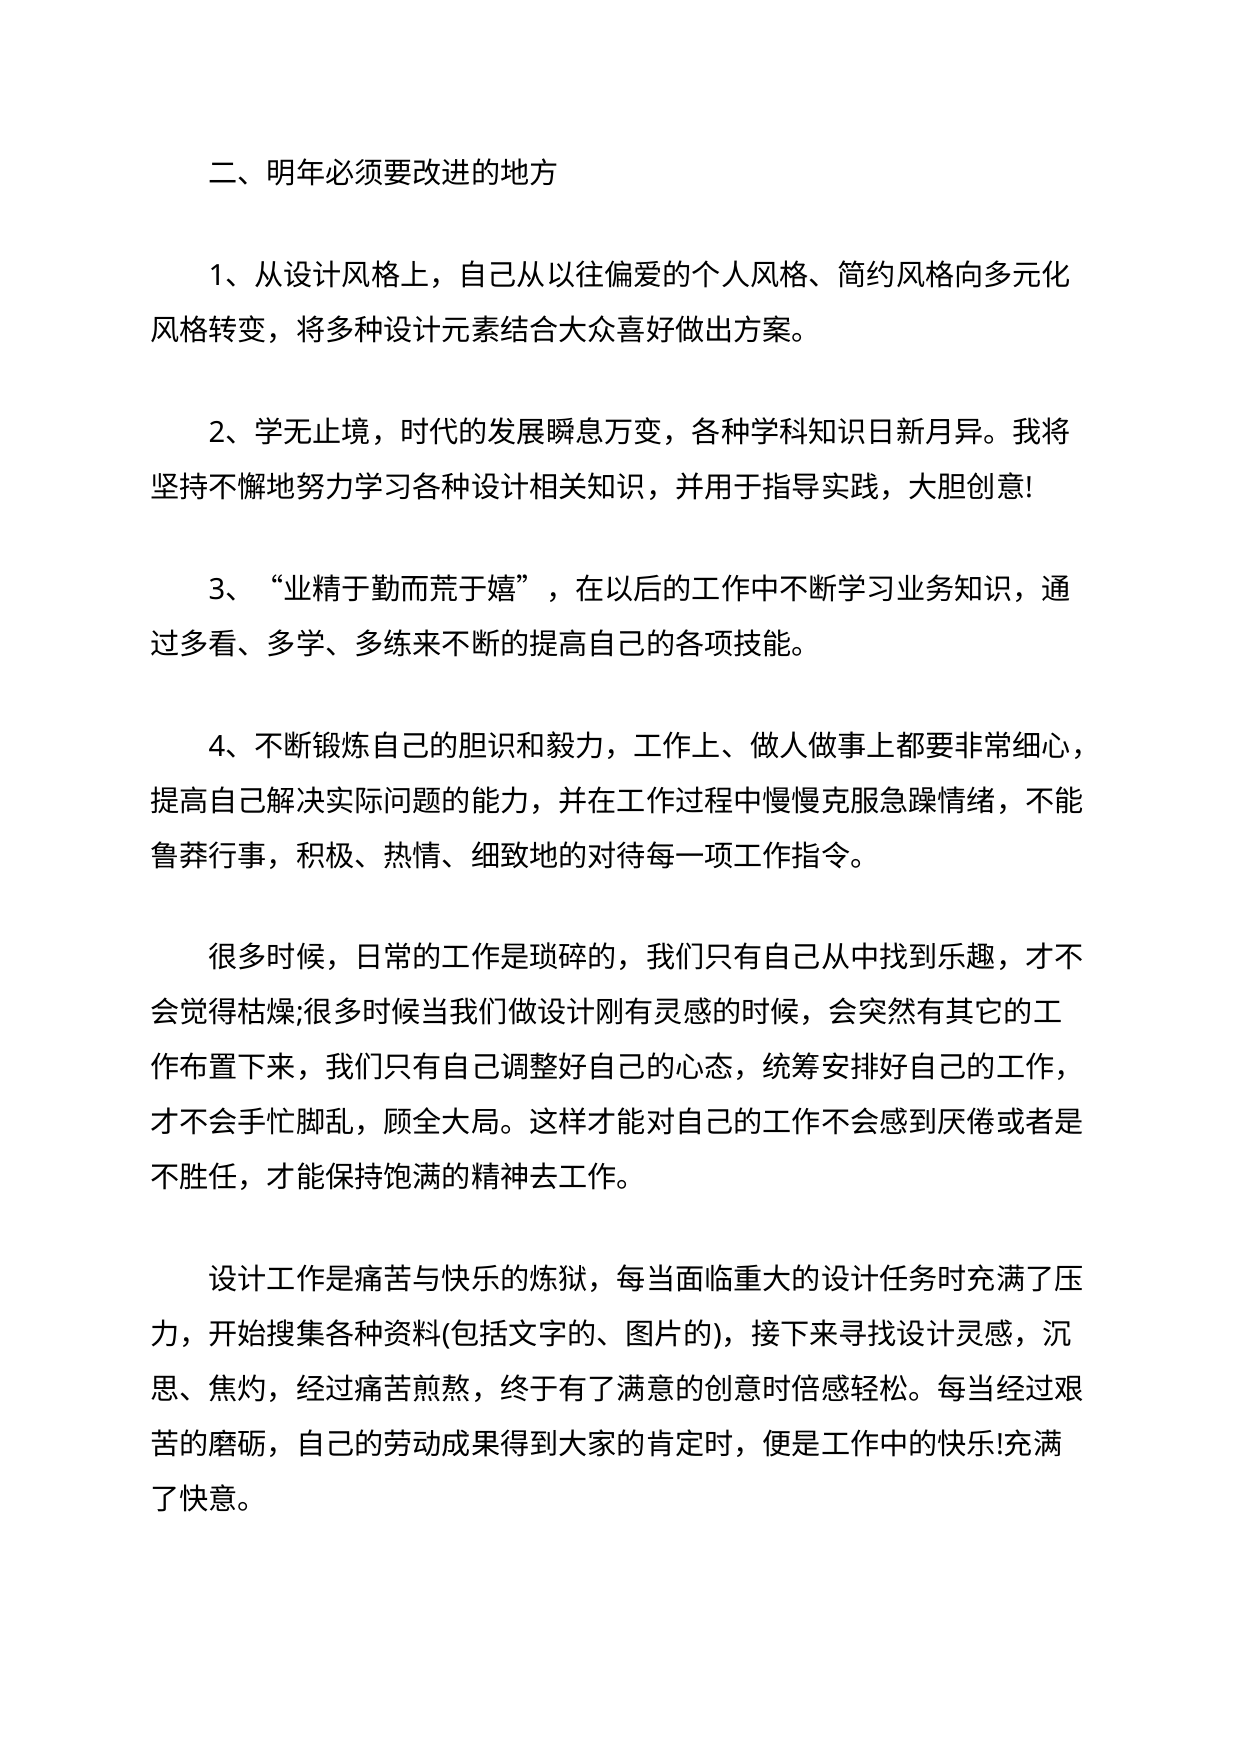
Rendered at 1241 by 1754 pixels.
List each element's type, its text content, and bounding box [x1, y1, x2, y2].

text 二、明年必须要改进的地方 [150, 150, 1090, 192]
text 2、学无止境，时代的发展瞬息万变，各种学科知识日新月异。我将坚持不懈地努力学习各种设计相关知识，并用于指导实践，大胆创意! [150, 408, 1090, 506]
text 设计工作是痛苦与快乐的炼狱，每当面临重大的设计任务时充满了压力，开始搜集各种资料(包括文字的、图片的)，接下来寻找设计灵感，沉思、焦灼，经过痛苦煎熬，终于有了满意的创意时倍感轻松。每当经过艰苦的磨砺，自己的劳动成果得到大家的肯定时，便是工作中的快乐!充满了快意。 [150, 1255, 1090, 1517]
text 1、从设计风格上，自己从以往偏爱的个人风格、简约风格向多元化风格转变，将多种设计元素结合大众喜好做出方案。 [150, 252, 1090, 349]
text 4、不断锻炼自己的胆识和毅力，工作上、做人做事上都要非常细心，提高自己解决实际问题的能力，并在工作过程中慢慢克服急躁情绪，不能鲁莽行事，积极、热情、细致地的对待每一项工作指令。 [150, 722, 1090, 874]
text 很多时候，日常的工作是琐碎的，我们只有自己从中找到乐趣，才不会觉得枯燥;很多时候当我们做设计刚有灵感的时候，会突然有其它的工作布置下来，我们只有自己调整好自己的心态，统筹安排好自己的工作，才不会手忙脚乱，顾全大局。这样才能对自己的工作不会感到厌倦或者是不胜任，才能保持饱满的精神去工作。 [150, 934, 1090, 1196]
text 3、“业精于勤而荒于嬉”，在以后的工作中不断学习业务知识，通过多看、多学、多练来不断的提高自己的各项技能。 [150, 566, 1090, 663]
